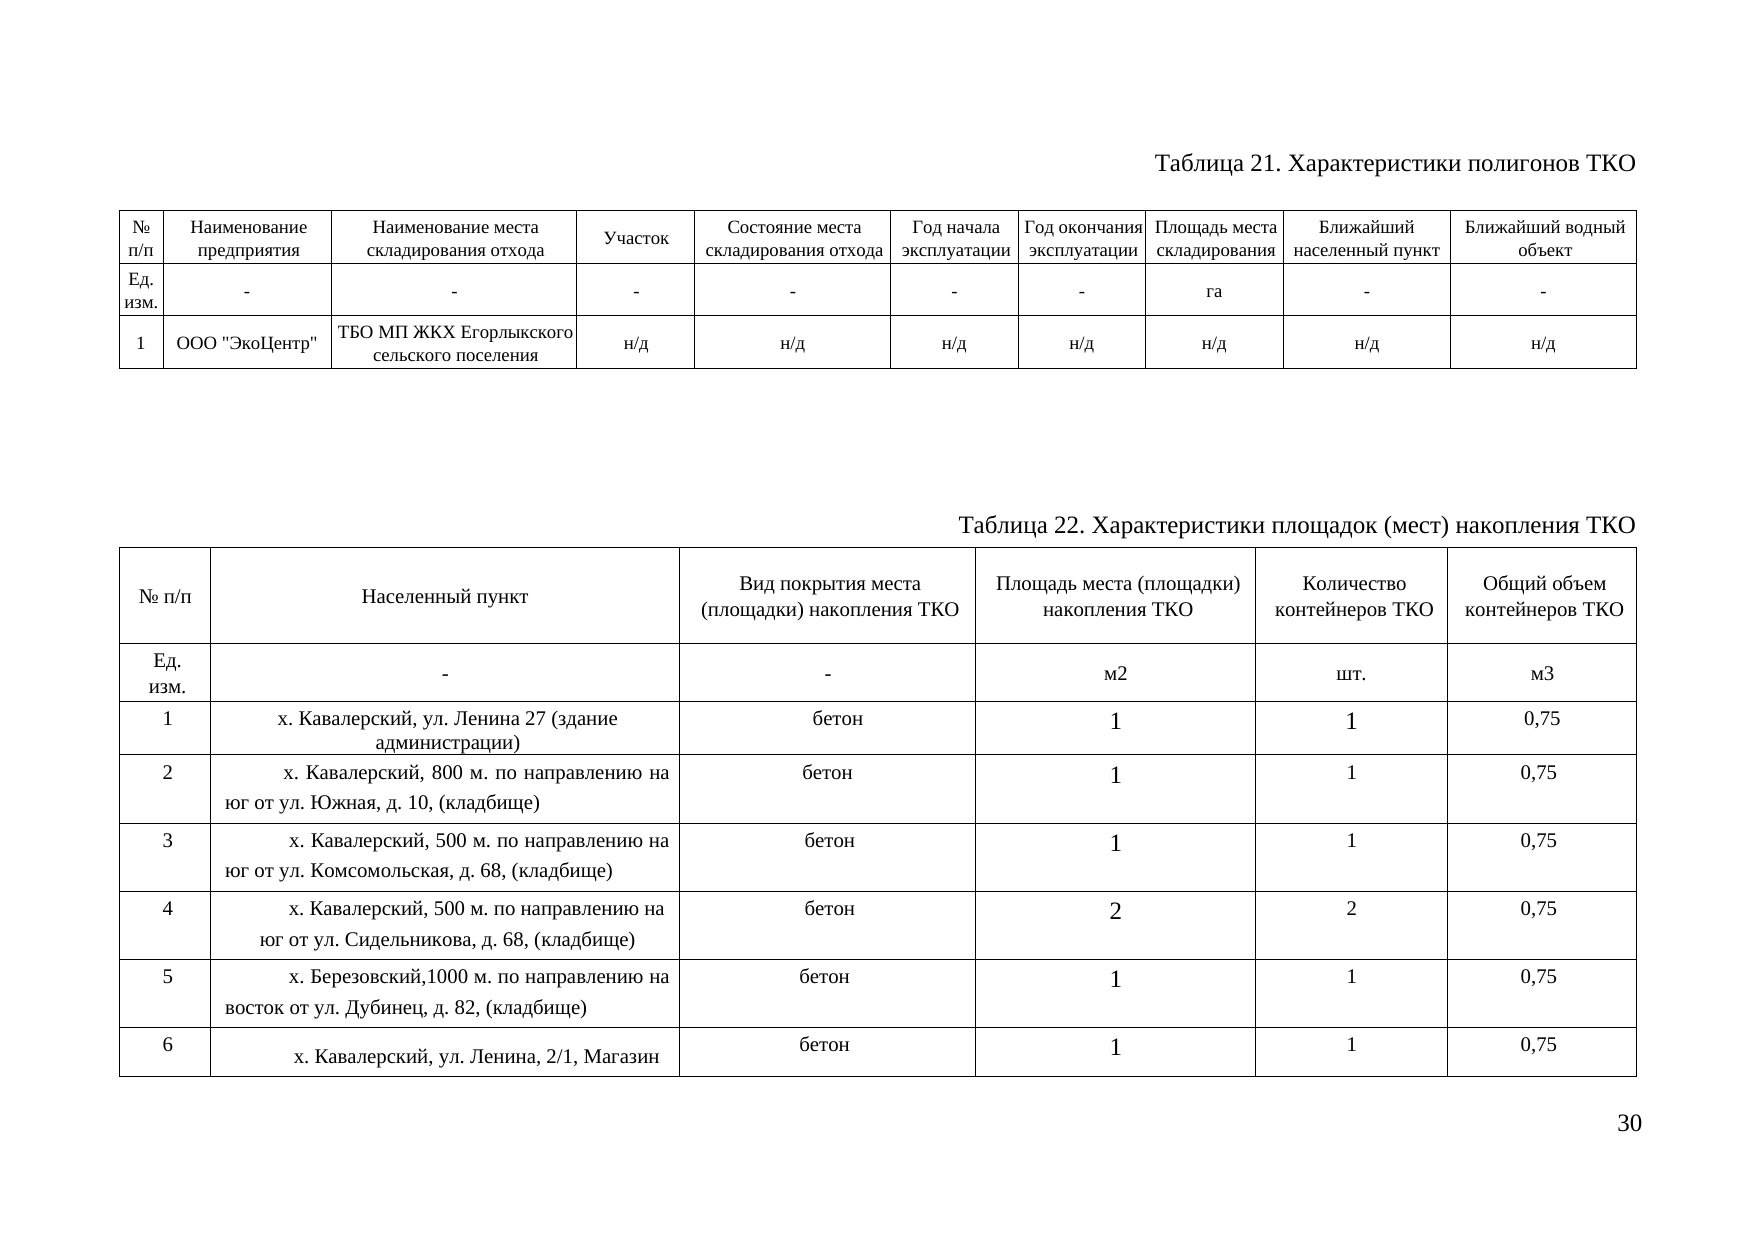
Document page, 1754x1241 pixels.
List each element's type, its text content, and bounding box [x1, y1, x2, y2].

table_cell 2 [120, 755, 210, 822]
table_cell 1 [976, 960, 1255, 1027]
table_cell н/д [577, 316, 694, 368]
table_header Ближайший водный объект [1451, 211, 1636, 263]
table_cell 1 [976, 702, 1255, 754]
table_cell 1 [1256, 960, 1447, 1027]
table_header Площадь места складирования [1146, 211, 1283, 263]
table_cell 2 [976, 892, 1255, 959]
table_cell х. Березовский,1000 м. по направлению на восток от ул. Дубинец, д. 82, (кладбище) [211, 960, 679, 1027]
table_cell м3 [1448, 644, 1636, 701]
table_cell ТБО МП ЖКХ Егорлыкского сельского поселения [332, 316, 576, 368]
table_cell - [891, 264, 1018, 315]
table_header Количество контейнеров ТКО [1256, 548, 1447, 643]
table_header № п/п [120, 548, 210, 643]
table_cell 1 [120, 316, 163, 368]
table_cell 0,75 [1448, 824, 1636, 891]
table_cell бетон [680, 824, 975, 891]
table_cell - [164, 264, 331, 315]
table_cell - [211, 644, 679, 701]
table_header № п/п [120, 211, 163, 263]
table_cell х. Кавалерский, 800 м. по направлению на юг от ул. Южная, д. 10, (кладбище) [211, 755, 679, 822]
table_cell - [680, 644, 975, 701]
table_cell - [695, 264, 890, 315]
table_header Населенный пункт [211, 548, 679, 643]
table_cell Ед. изм. [120, 264, 163, 315]
table_cell 1 [1256, 755, 1447, 822]
table_cell бетон [680, 755, 975, 822]
table_header Общий объем контейнеров ТКО [1448, 548, 1636, 643]
text Таблица 21. Характеристики полигонов ТКО [118, 148, 1636, 177]
table_header Год окончания эксплуатации [1019, 211, 1145, 263]
table_cell - [1451, 264, 1636, 315]
table_cell бетон [680, 960, 975, 1027]
table_cell н/д [1451, 316, 1636, 368]
table_cell 3 [120, 824, 210, 891]
table_cell 1 [976, 755, 1255, 822]
table_cell 1 [1256, 702, 1447, 754]
table_header Год начала эксплуатации [891, 211, 1018, 263]
table_cell - [332, 264, 576, 315]
table_cell 0,75 [1448, 1028, 1636, 1076]
table_cell н/д [1146, 316, 1283, 368]
table_cell 1 [976, 1028, 1255, 1076]
table_cell ООО "ЭкоЦентр" [164, 316, 331, 368]
table_cell 0,75 [1448, 960, 1636, 1027]
table_header Участок [577, 211, 694, 263]
table_cell бетон [680, 1028, 975, 1076]
table_cell 0,75 [1448, 702, 1636, 754]
table_cell 4 [120, 892, 210, 959]
text Таблица 22. Характеристики площадок (мест) накопления ТКО [958, 510, 1642, 539]
table_cell н/д [1284, 316, 1450, 368]
table_cell н/д [1019, 316, 1145, 368]
table_cell Ед. изм. [120, 644, 210, 701]
table_cell 5 [120, 960, 210, 1027]
table_cell 1 [120, 702, 210, 754]
table_cell х. Кавалерский, 500 м. по направлению на юг от ул. Комсомольская, д. 68, (кладбище) [211, 824, 679, 891]
table_cell м2 [976, 644, 1255, 701]
table_cell 1 [1256, 824, 1447, 891]
table_cell бетон [680, 702, 975, 754]
table_cell бетон [680, 892, 975, 959]
table_cell шт. [1256, 644, 1447, 701]
table_cell х. Кавалерский, ул. Ленина, 2/1, Магазин [211, 1028, 679, 1076]
table_cell х. Кавалерский, ул. Ленина 27 (здание администрации) [211, 702, 679, 754]
table_cell - [1019, 264, 1145, 315]
table_cell 0,75 [1448, 892, 1636, 959]
table_cell - [577, 264, 694, 315]
table_header Вид покрытия места (площадки) накопления ТКО [680, 548, 975, 643]
table_cell н/д [695, 316, 890, 368]
table_header Наименование места складирования отхода [332, 211, 576, 263]
table_cell га [1146, 264, 1283, 315]
table_header Наименование предприятия [164, 211, 331, 263]
table_cell 1 [976, 824, 1255, 891]
table_header Площадь места (площадки) накопления ТКО [976, 548, 1255, 643]
table_cell х. Кавалерский, 500 м. по направлению на юг от ул. Сидельникова, д. 68, (кладбище) [211, 892, 679, 959]
table_cell 2 [1256, 892, 1447, 959]
table_cell 0,75 [1448, 755, 1636, 822]
table_header Ближайший населенный пункт [1284, 211, 1450, 263]
table_cell 1 [1256, 1028, 1447, 1076]
table_cell - [1284, 264, 1450, 315]
table_header Состояние места складирования отхода [695, 211, 890, 263]
table_cell 6 [120, 1028, 210, 1076]
table_cell н/д [891, 316, 1018, 368]
